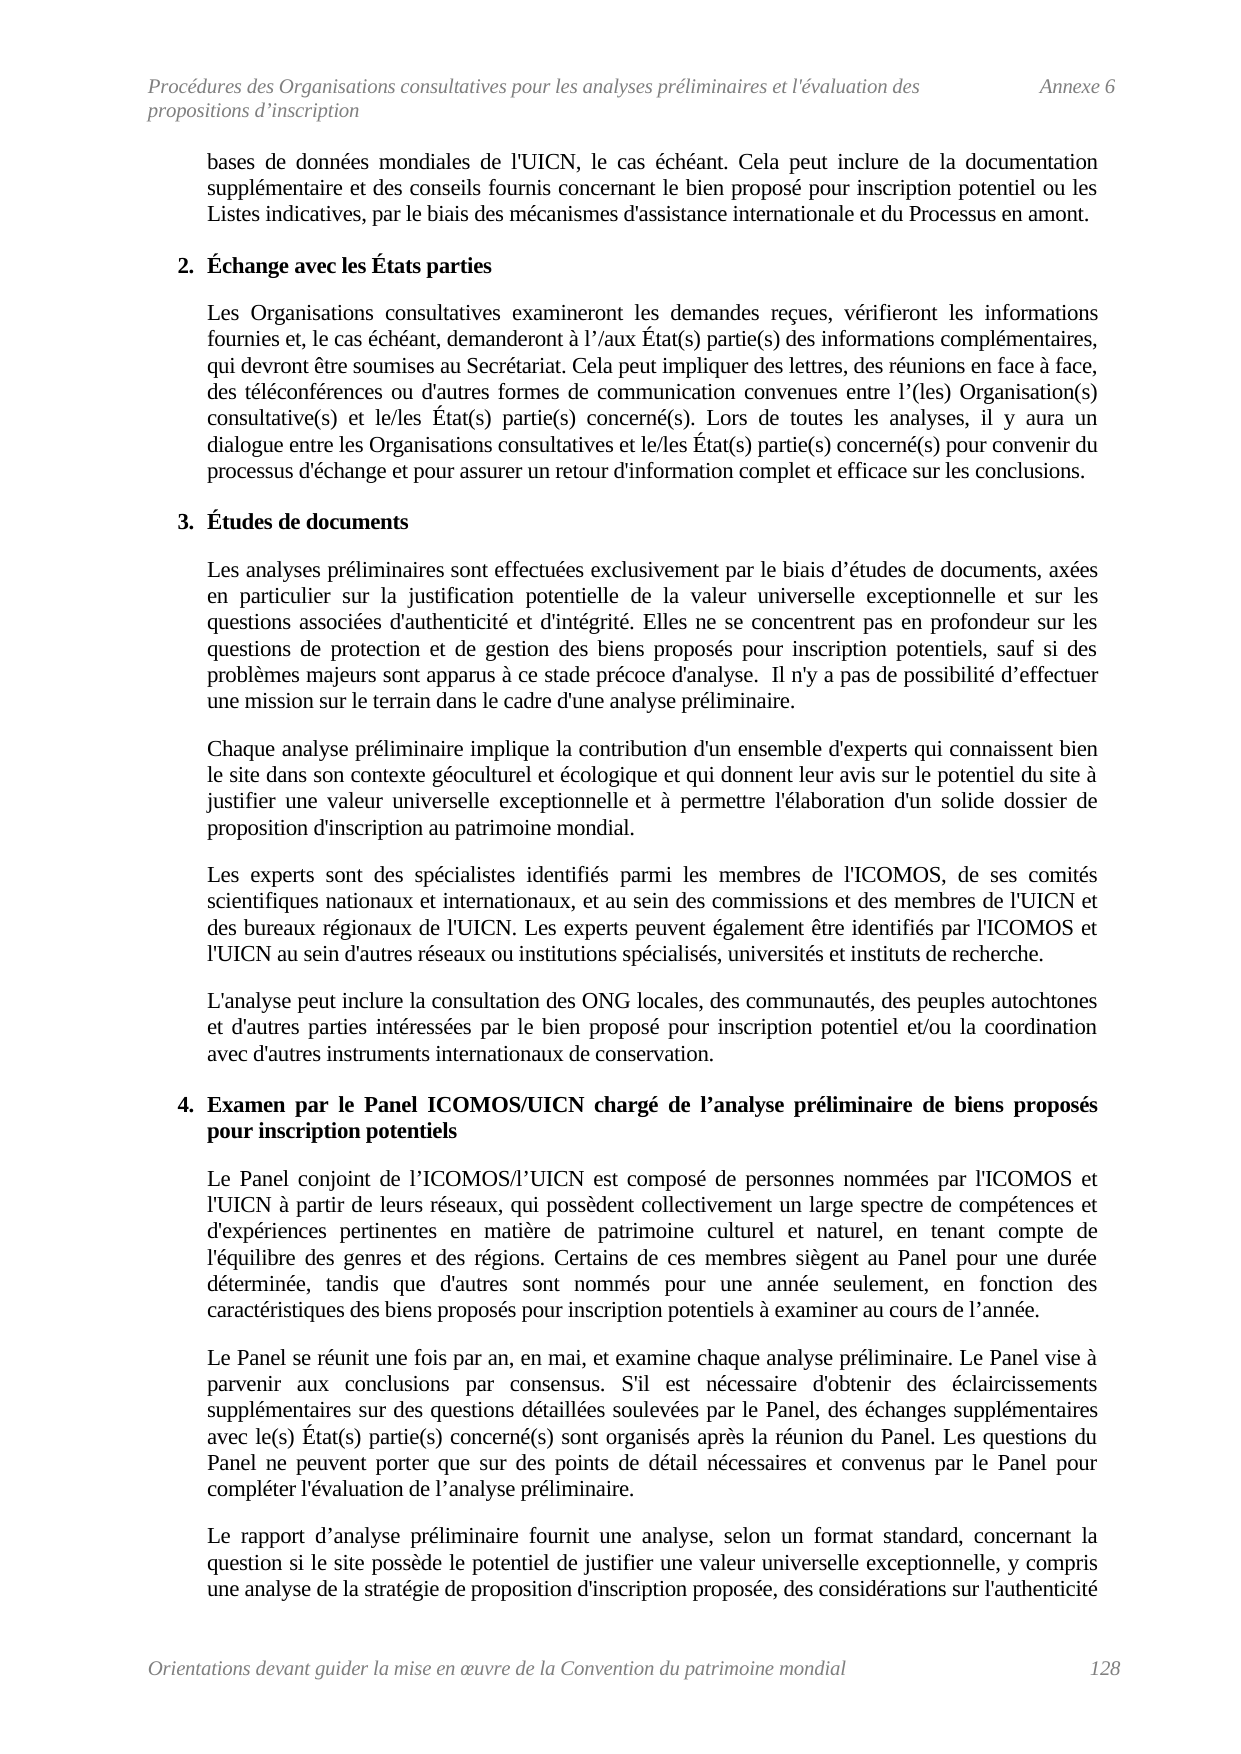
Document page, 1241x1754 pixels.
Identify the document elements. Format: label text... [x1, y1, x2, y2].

text L'analyse peut inclure la consultation des ONG locales, des communautés, des peuples autochtones et d'autres parties intéressées par le bien proposé pour inscription potentiel et/ou la coordination avec d'autres instruments internationaux de conservation. [207, 987, 1098, 1066]
text 3. Études de documents [177, 508, 1098, 535]
text Les experts sont des spécialistes identifiés parmi les membres de l'ICOMOS, de ses comités scientifiques nationaux et internationaux, et au sein des commissions et des membres de l'UICN et des bureaux régionaux de l'UICN. Les experts peuvent également être identifiés par l'ICOMOS et l'UICN au sein d'autres réseaux ou institutions spécialisés, universités et instituts de recherche. [207, 861, 1098, 966]
text Les analyses préliminaires sont effectuées exclusivement par le biais d’études de documents, axées en particulier sur la justification potentielle de la valeur universelle exceptionnelle et sur les questions associées d'authenticité et d'intégrité. Elles ne se concentrent pas en profondeur sur les questions de protection et de gestion des biens proposés pour inscription potentiels, sauf si des problèmes majeurs sont apparus à ce stade précoce d'analyse. Il n'y a pas de possibilité d’effectuer une mission sur le terrain dans le cadre d'une analyse préliminaire. [207, 556, 1098, 714]
text Les Organisations consultatives examineront les demandes reçues, vérifieront les informations fournies et, le cas échéant, demanderont à l’/aux État(s) partie(s) des informations complémentaires, qui devront être soumises au Secrétariat. Cela peut impliquer des lettres, des réunions en face à face, des téléconférences ou d'autres formes de communication convenues entre l’(les) Organisation(s) consultative(s) et le/les État(s) partie(s) concerné(s). Lors de toutes les analyses, il y aura un dialogue entre les Organisations consultatives et le/les État(s) partie(s) concerné(s) pour convenir du processus d'échange et pour assurer un retour d'information complet et efficace sur les conclusions. [207, 299, 1098, 483]
text Le Panel conjoint de l’ICOMOS/l’UICN est composé de personnes nommées par l'ICOMOS et l'UICN à partir de leurs réseaux, qui possèdent collectivement un large spectre de compétences et d'expériences pertinentes en matière de patrimoine culturel et naturel, en tenant compte de l'équilibre des genres et des régions. Certains de ces membres siègent au Panel pour une durée déterminée, tandis que d'autres sont nommés pour une année seulement, en fonction des caractéristiques des biens proposés pour inscription potentiels à examiner au cours de l’année. [207, 1165, 1098, 1323]
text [207, 148, 1098, 227]
text 4. Examen par le Panel ICOMOS/UICN chargé de l’analyse préliminaire de biens proposés pour inscription potentiels [177, 1091, 1098, 1144]
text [207, 1523, 1098, 1602]
text Le Panel se réunit une fois par an, en mai, et examine chaque analyse préliminaire. Le Panel vise à parvenir aux conclusions par consensus. S'il est nécessaire d'obtenir des éclaircissements supplémentaires sur des questions détaillées soulevées par le Panel, des échanges supplémentaires avec le(s) État(s) partie(s) concerné(s) sont organisés après la réunion du Panel. Les questions du Panel ne peuvent porter que sur des points de détail nécessaires et convenus par le Panel pour compléter l'évaluation de l’analyse préliminaire. [207, 1344, 1098, 1502]
text Chaque analyse préliminaire implique la contribution d'un ensemble d'experts qui connaissent bien le site dans son contexte géoculturel et écologique et qui donnent leur avis sur le potentiel du site à justifier une valeur universelle exceptionnelle et à permettre l'élaboration d'un solide dossier de proposition d'inscription au patrimoine mondial. [207, 734, 1098, 840]
text 2. Échange avec les États parties [177, 252, 1098, 278]
